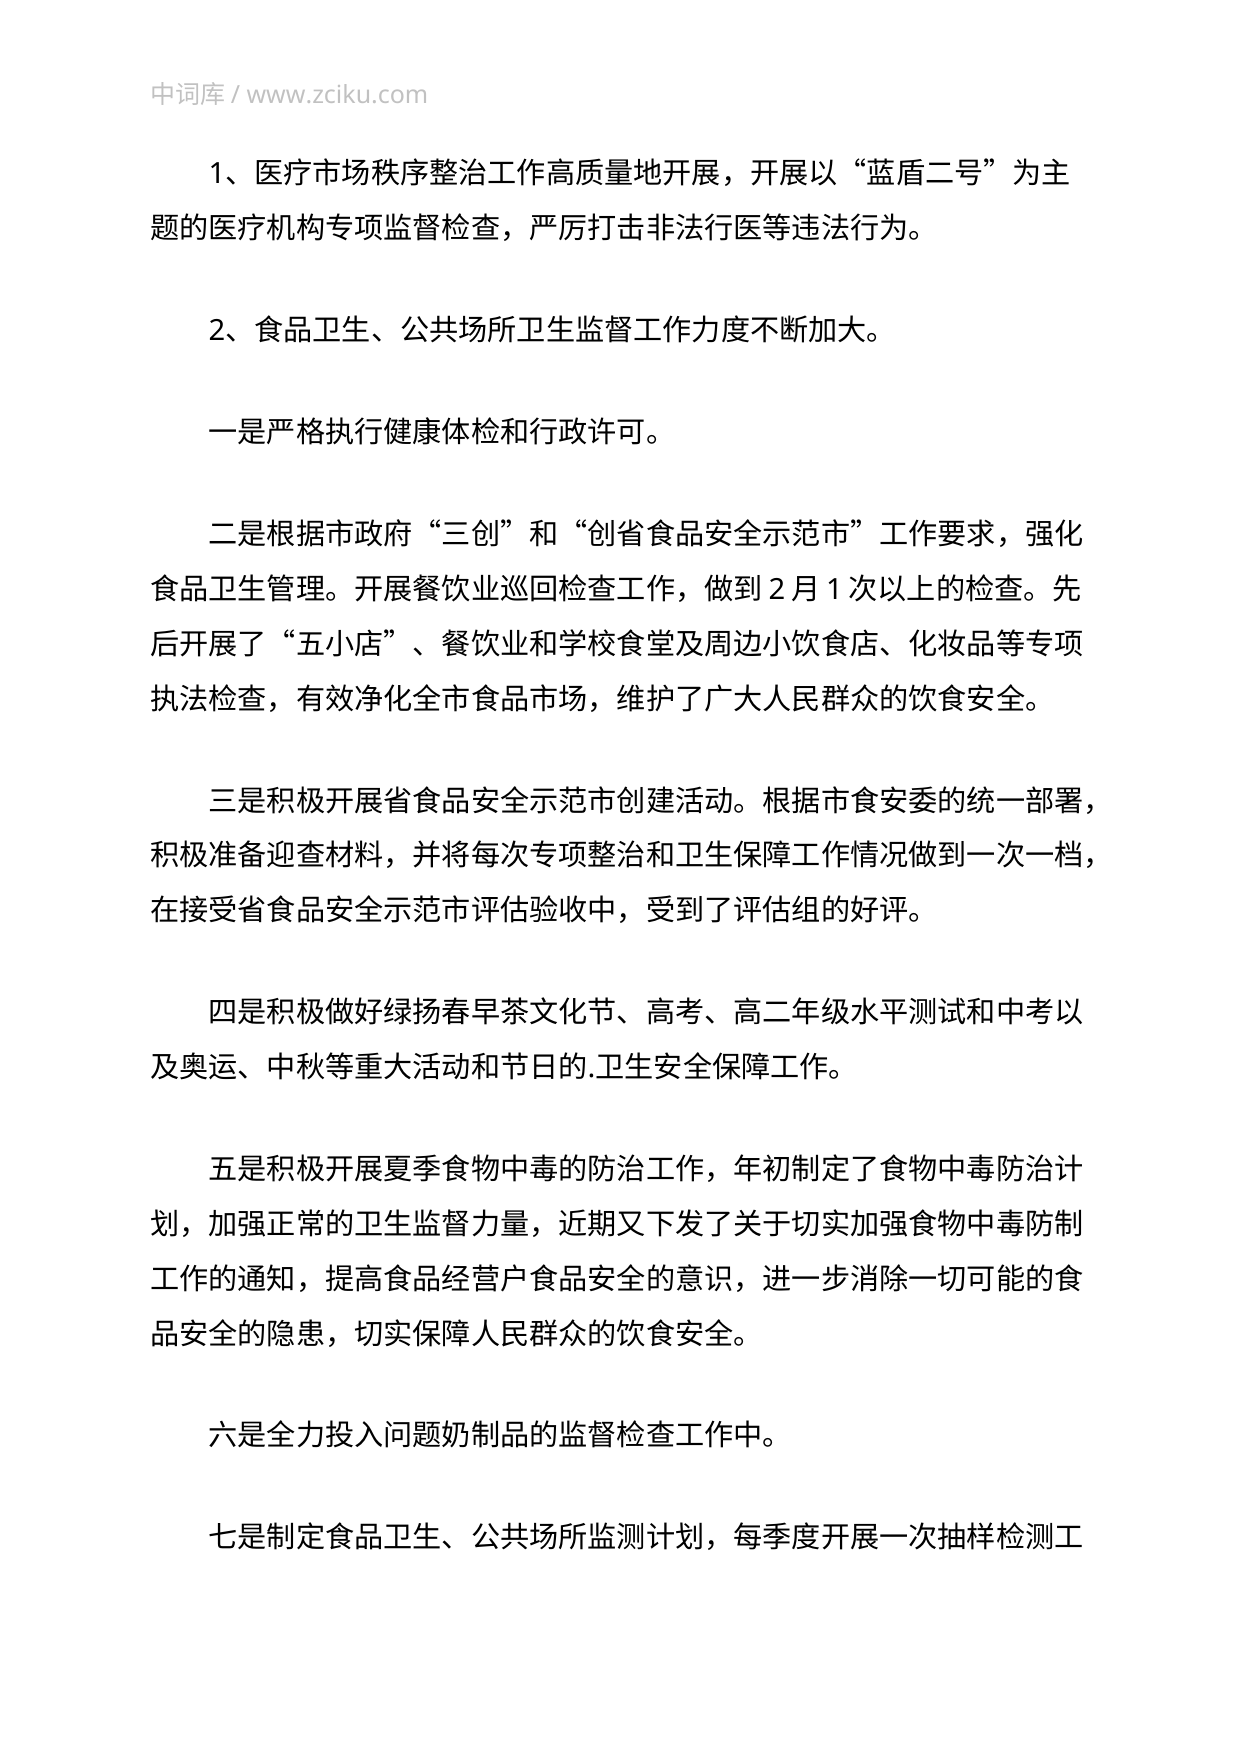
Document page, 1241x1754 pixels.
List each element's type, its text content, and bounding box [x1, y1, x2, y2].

text 1、医疗市场秩序整治工作高质量地开展，开展以“蓝盾二号”为主题的医疗机构专项监督检查，严厉打击非法行医等违法行为。 [150, 150, 1090, 247]
text 2、食品卫生、公共场所卫生监督工作力度不断加大。 [150, 307, 1090, 349]
text 二是根据市政府“三创”和“创省食品安全示范市”工作要求，强化食品卫生管理。开展餐饮业巡回检查工作，做到2月1次以上的检查。先后开展了“五小店”、餐饮业和学校食堂及周边小饮食店、化妆品等专项执法检查，有效净化全市食品市场，维护了广大人民群众的饮食安全。 [150, 511, 1090, 718]
text 三是积极开展省食品安全示范市创建活动。根据市食安委的统一部署，积极准备迎查材料，并将每次专项整治和卫生保障工作情况做到一次一档，在接受省食品安全示范市评估验收中，受到了评估组的好评。 [150, 777, 1090, 929]
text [150, 1514, 1090, 1556]
text 六是全力投入问题奶制品的监督检查工作中。 [150, 1412, 1090, 1454]
text 五是积极开展夏季食物中毒的防治工作，年初制定了食物中毒防治计划，加强正常的卫生监督力量，近期又下发了关于切实加强食物中毒防制工作的通知，提高食品经营户食品安全的意识，进一步消除一切可能的食品安全的隐患，切实保障人民群众的饮食安全。 [150, 1146, 1090, 1352]
text 一是严格执行健康体检和行政许可。 [150, 409, 1090, 451]
text 四是积极做好绿扬春早茶文化节、高考、高二年级水平测试和中考以及奥运、中秋等重大活动和节日的.卫生安全保障工作。 [150, 989, 1090, 1086]
